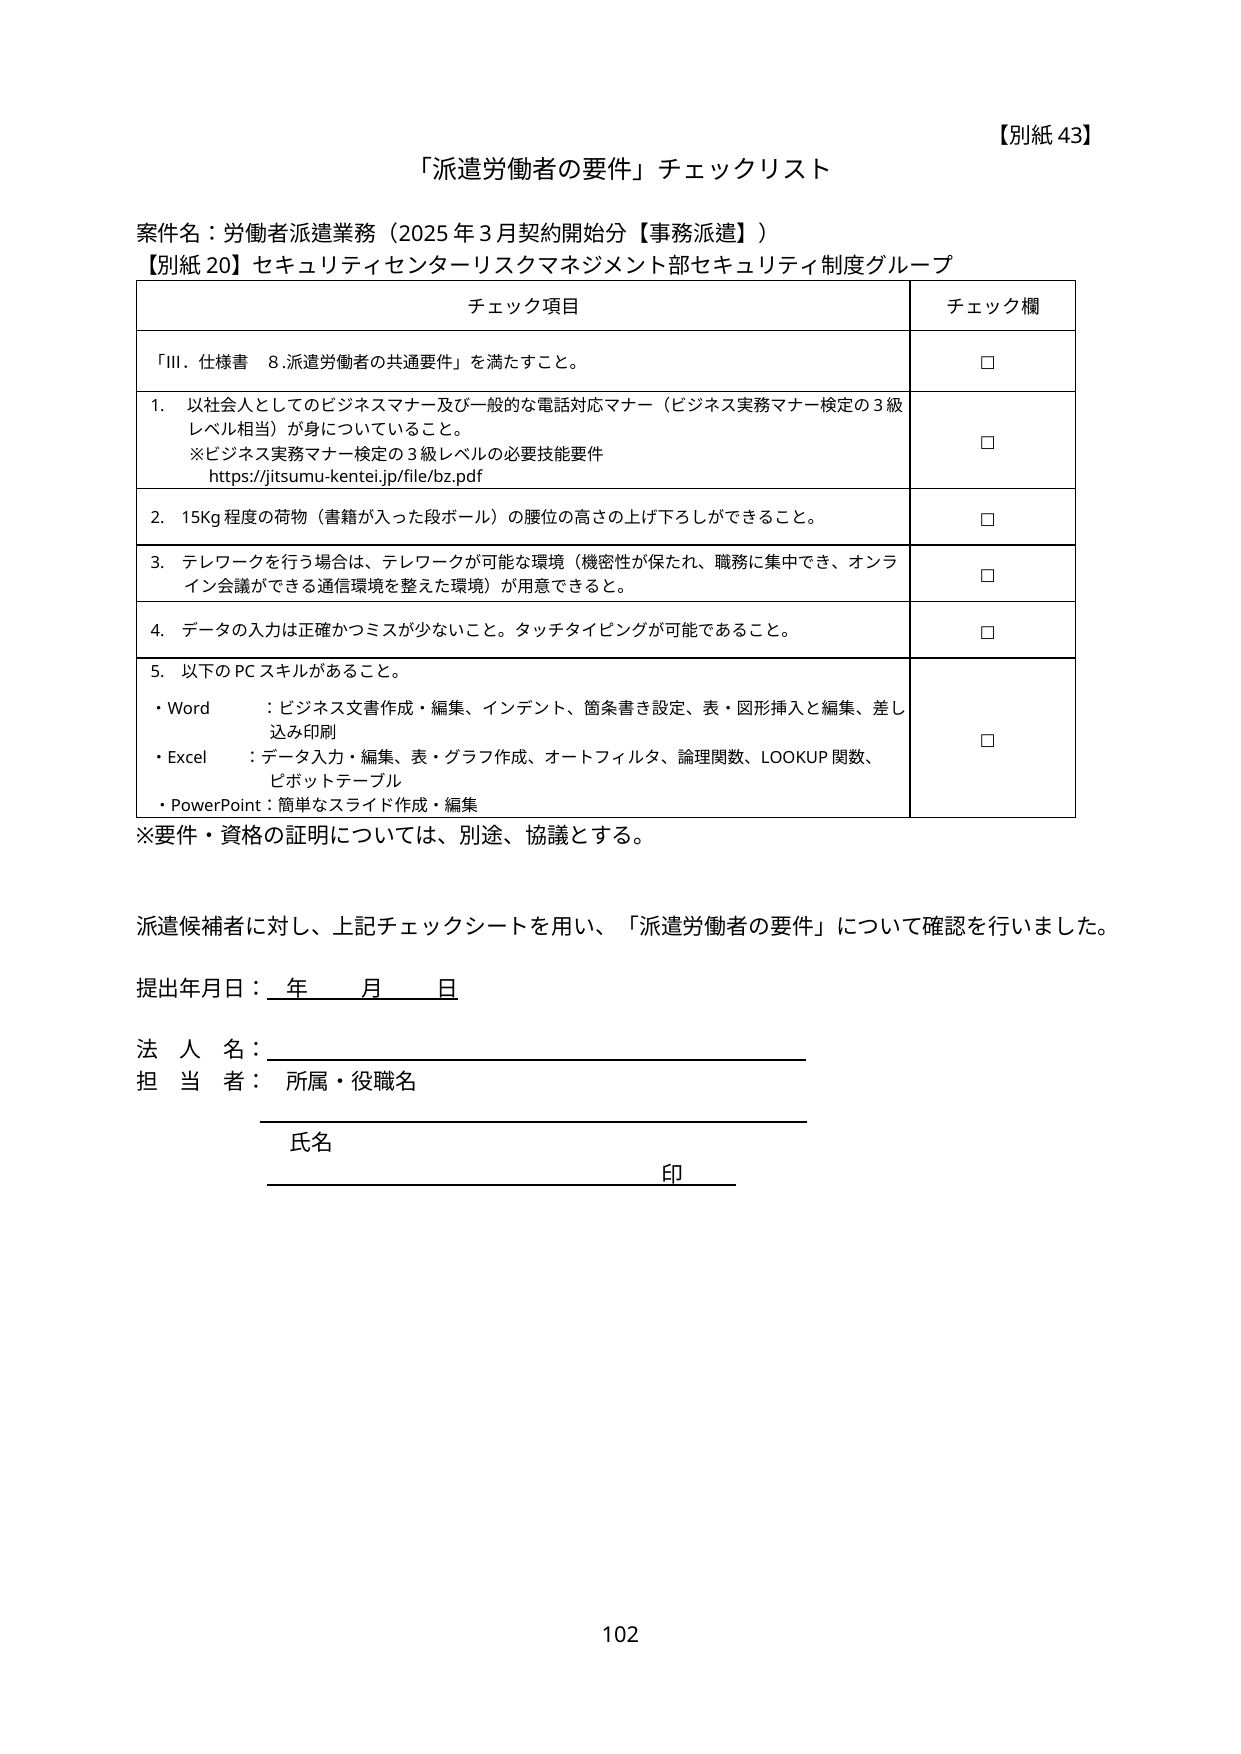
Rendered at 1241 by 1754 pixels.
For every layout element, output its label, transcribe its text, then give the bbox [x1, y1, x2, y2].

text 提出年月日： 年 月 日 [136, 971, 1104, 1002]
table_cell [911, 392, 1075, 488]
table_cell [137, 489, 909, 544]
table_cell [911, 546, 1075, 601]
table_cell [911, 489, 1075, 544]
text 【別紙20】セキュリティセンターリスクマネジメント部セキュリティ制度グループ [136, 248, 1104, 279]
text 【別紙43】 [136, 118, 1104, 150]
text 派遣候補者に対し、上記チェックシートを用い、「派遣労働者の要件」について確認を行いました。 [136, 909, 1104, 941]
text 印 [136, 1157, 1104, 1189]
text 「派遣労働者の要件」チェックリスト [136, 150, 1104, 186]
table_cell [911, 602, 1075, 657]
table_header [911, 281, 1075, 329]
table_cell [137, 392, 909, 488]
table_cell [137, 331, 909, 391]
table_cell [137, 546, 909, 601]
text 案件名：労働者派遣業務（2025年3月契約開始分【事務派遣】） [136, 216, 1104, 248]
text 法 人 名： [136, 1032, 1104, 1064]
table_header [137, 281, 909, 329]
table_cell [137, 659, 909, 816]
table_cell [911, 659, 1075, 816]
text 氏名 [136, 1125, 1104, 1157]
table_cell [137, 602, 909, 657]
text 担 当 者： 所属・役職名 [136, 1064, 1104, 1096]
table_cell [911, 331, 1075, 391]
text ※要件・資格の証明については、別途、協議とする。 [136, 818, 1104, 850]
